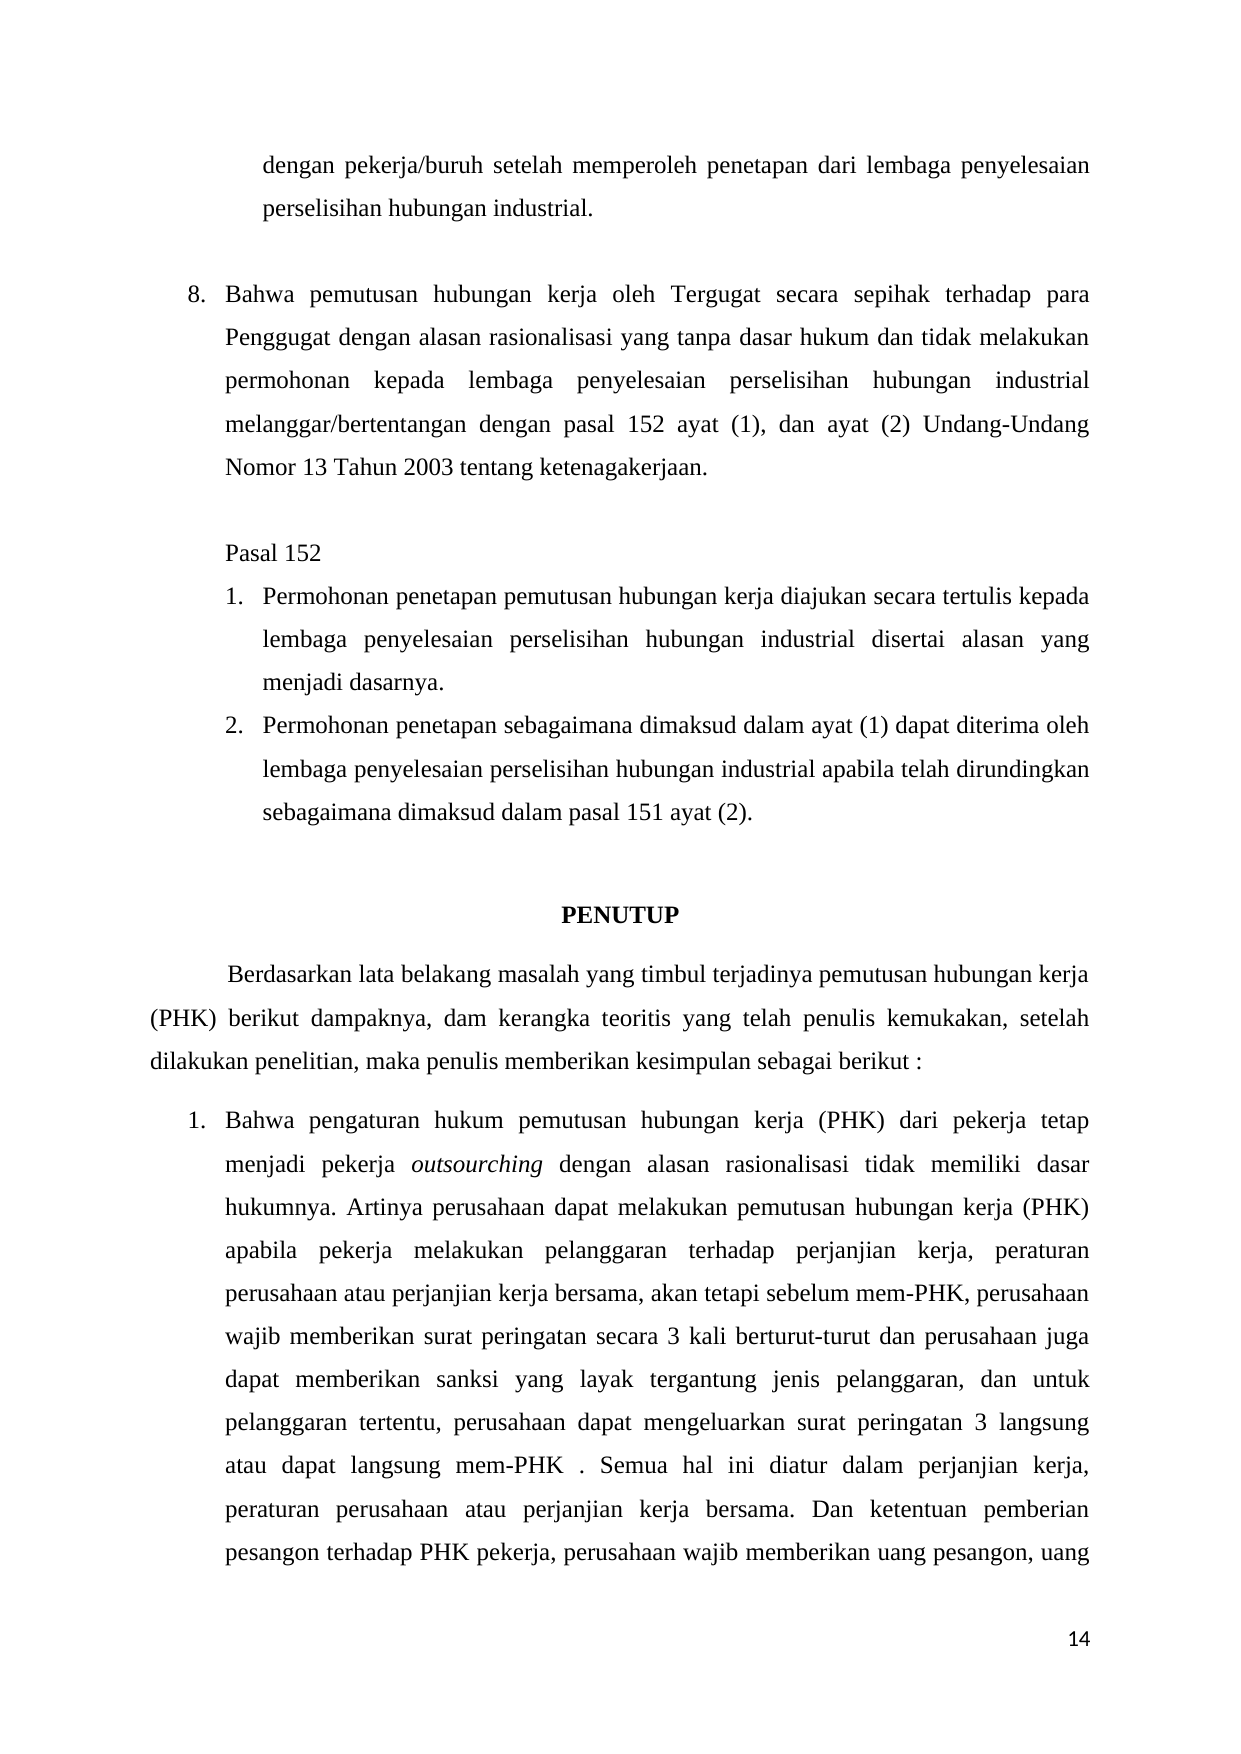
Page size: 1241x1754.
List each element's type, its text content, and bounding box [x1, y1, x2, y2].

text Berdasarkan lata belakang masalah yang timbul terjadinya pemutusan hubungan kerja (PHK) berikut dampaknya, dam kerangka teoritis yang telah penulis kemukakan, setelah dilakukan penelitian, maka penulis memberikan kesimpulan sebagai berikut : [150, 959, 1090, 1074]
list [225, 150, 1090, 222]
list Permohonan penetapan pemutusan hubungan kerja diajukan secara tertulis kepada lembaga penyelesaian perselisihan hubungan industrial disertai alasan yang menjadi dasarnya. [225, 581, 1090, 696]
list Bahwa pemutusan hubungan kerja oleh Tergugat secara sepihak terhadap para Penggugat dengan alasan rasionalisasi yang tanpa dasar hukum dan tidak melakukan permohonan kepada lembaga penyelesaian perselisihan hubungan industrial melanggar/bertentangan dengan pasal 152 ayat (1), dan ayat (2) Undang-Undang Nomor 13 Tahun 2003 tentang ketenagakerjaan. [187, 279, 1090, 481]
list Pasal 152 [225, 538, 1090, 567]
list Permohonan penetapan sebagaimana dimaksud dalam ayat (1) dapat diterima oleh lembaga penyelesaian perselisihan hubungan industrial apabila telah dirundingkan sebagaimana dimaksud dalam pasal 151 ayat (2). [225, 711, 1090, 826]
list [187, 1106, 1090, 1566]
text PENUTUP [150, 900, 1090, 928]
